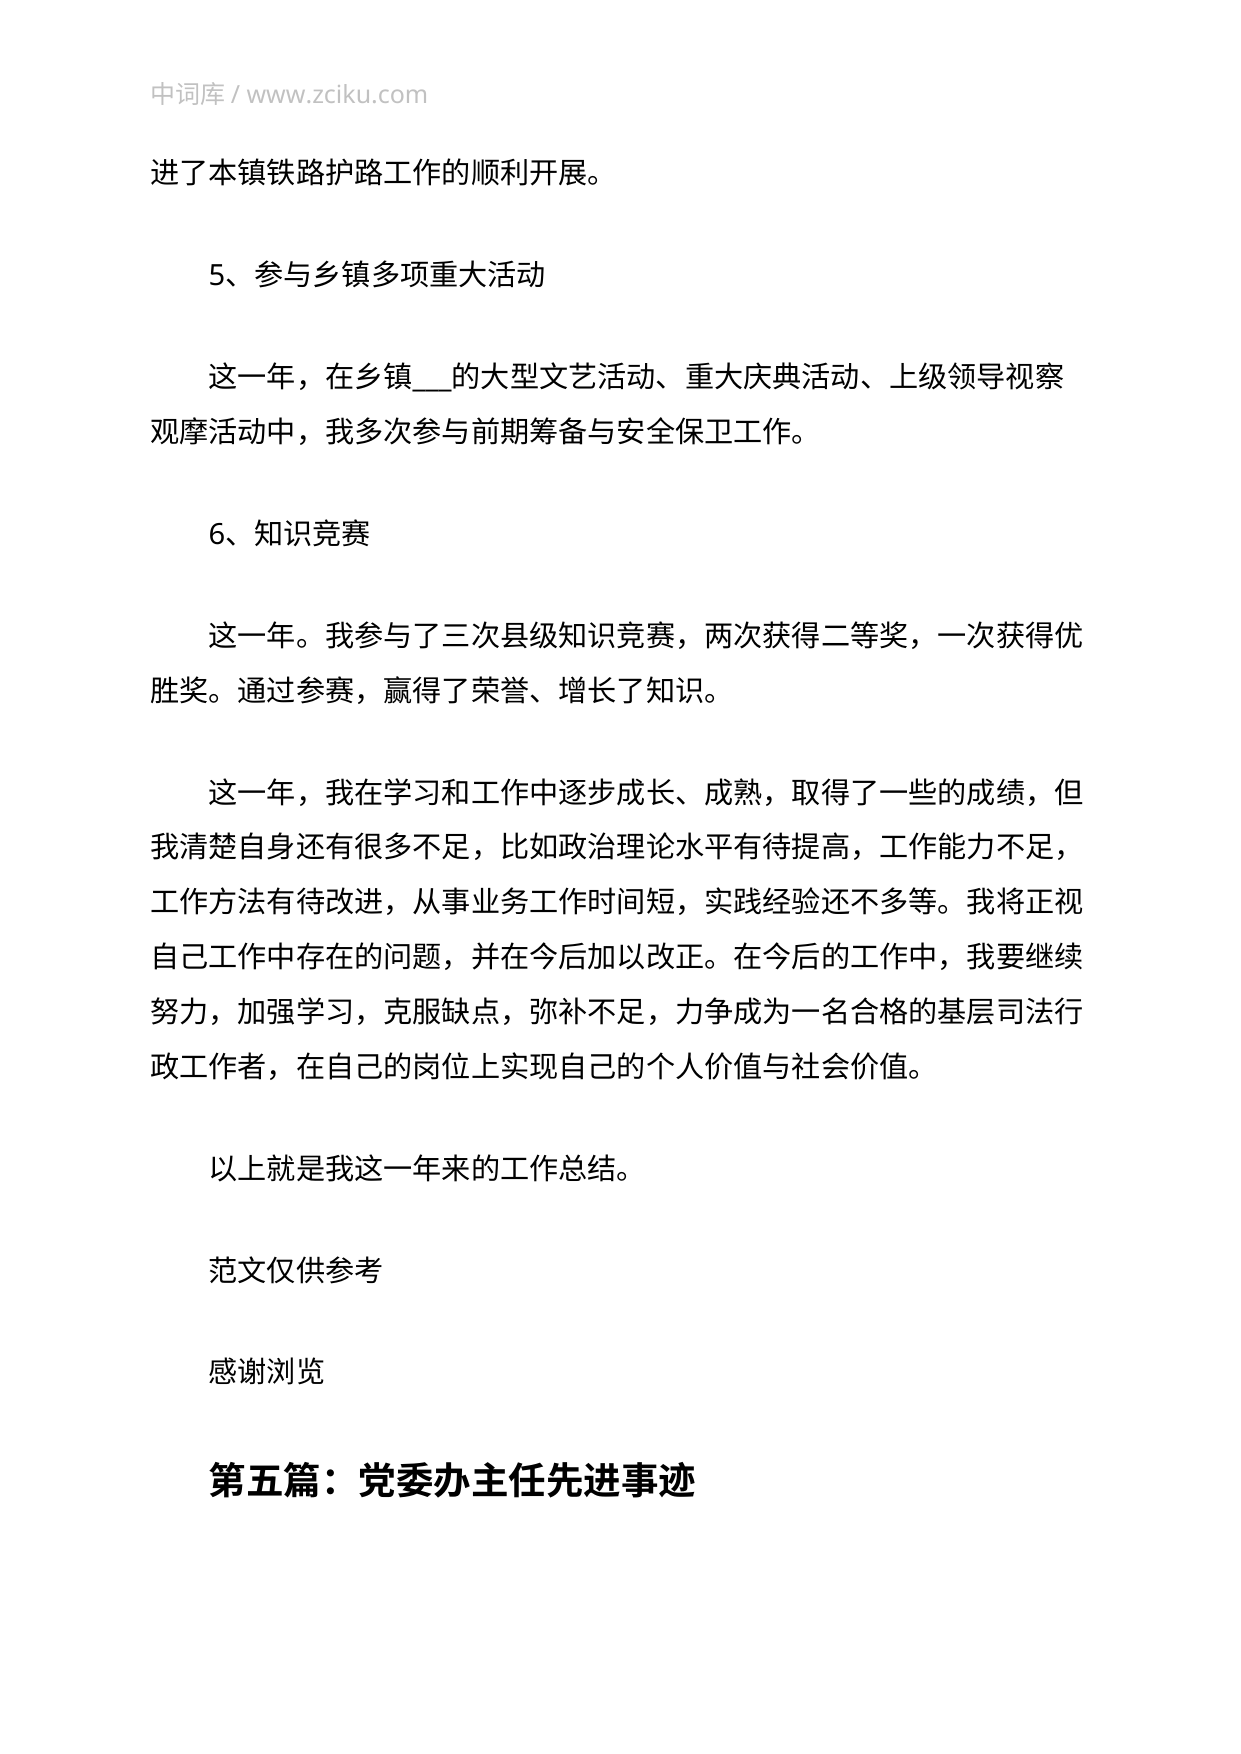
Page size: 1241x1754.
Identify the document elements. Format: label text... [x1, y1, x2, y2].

text 5、参与乡镇多项重大活动 [150, 252, 1090, 294]
text 这一年，我在学习和工作中逐步成长、成熟，取得了一些的成绩，但我清楚自身还有很多不足，比如政治理论水平有待提高，工作能力不足，工作方法有待改进，从事业务工作时间短，实践经验还不多等。我将正视自己工作中存在的问题，并在今后加以改正。在今后的工作中，我要继续努力，加强学习，克服缺点，弥补不足，力争成为一名合格的基层司法行政工作者，在自己的岗位上实现自己的个人价值与社会价值。 [150, 769, 1090, 1086]
text 范文仅供参考 [150, 1247, 1090, 1289]
text 第五篇：党委办主任先进事迹 [150, 1451, 1090, 1505]
text 以上就是我这一年来的工作总结。 [150, 1145, 1090, 1188]
text 这一年。我参与了三次县级知识竞赛，两次获得二等奖，一次获得优胜奖。通过参赛，赢得了荣誉、增长了知识。 [150, 612, 1090, 710]
text 6、知识竞赛 [150, 511, 1090, 553]
text 这一年，在乡镇___的大型文艺活动、重大庆典活动、上级领导视察观摩活动中，我多次参与前期筹备与安全保卫工作。 [150, 354, 1090, 451]
text 感谢浏览 [150, 1349, 1090, 1391]
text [150, 150, 1090, 192]
